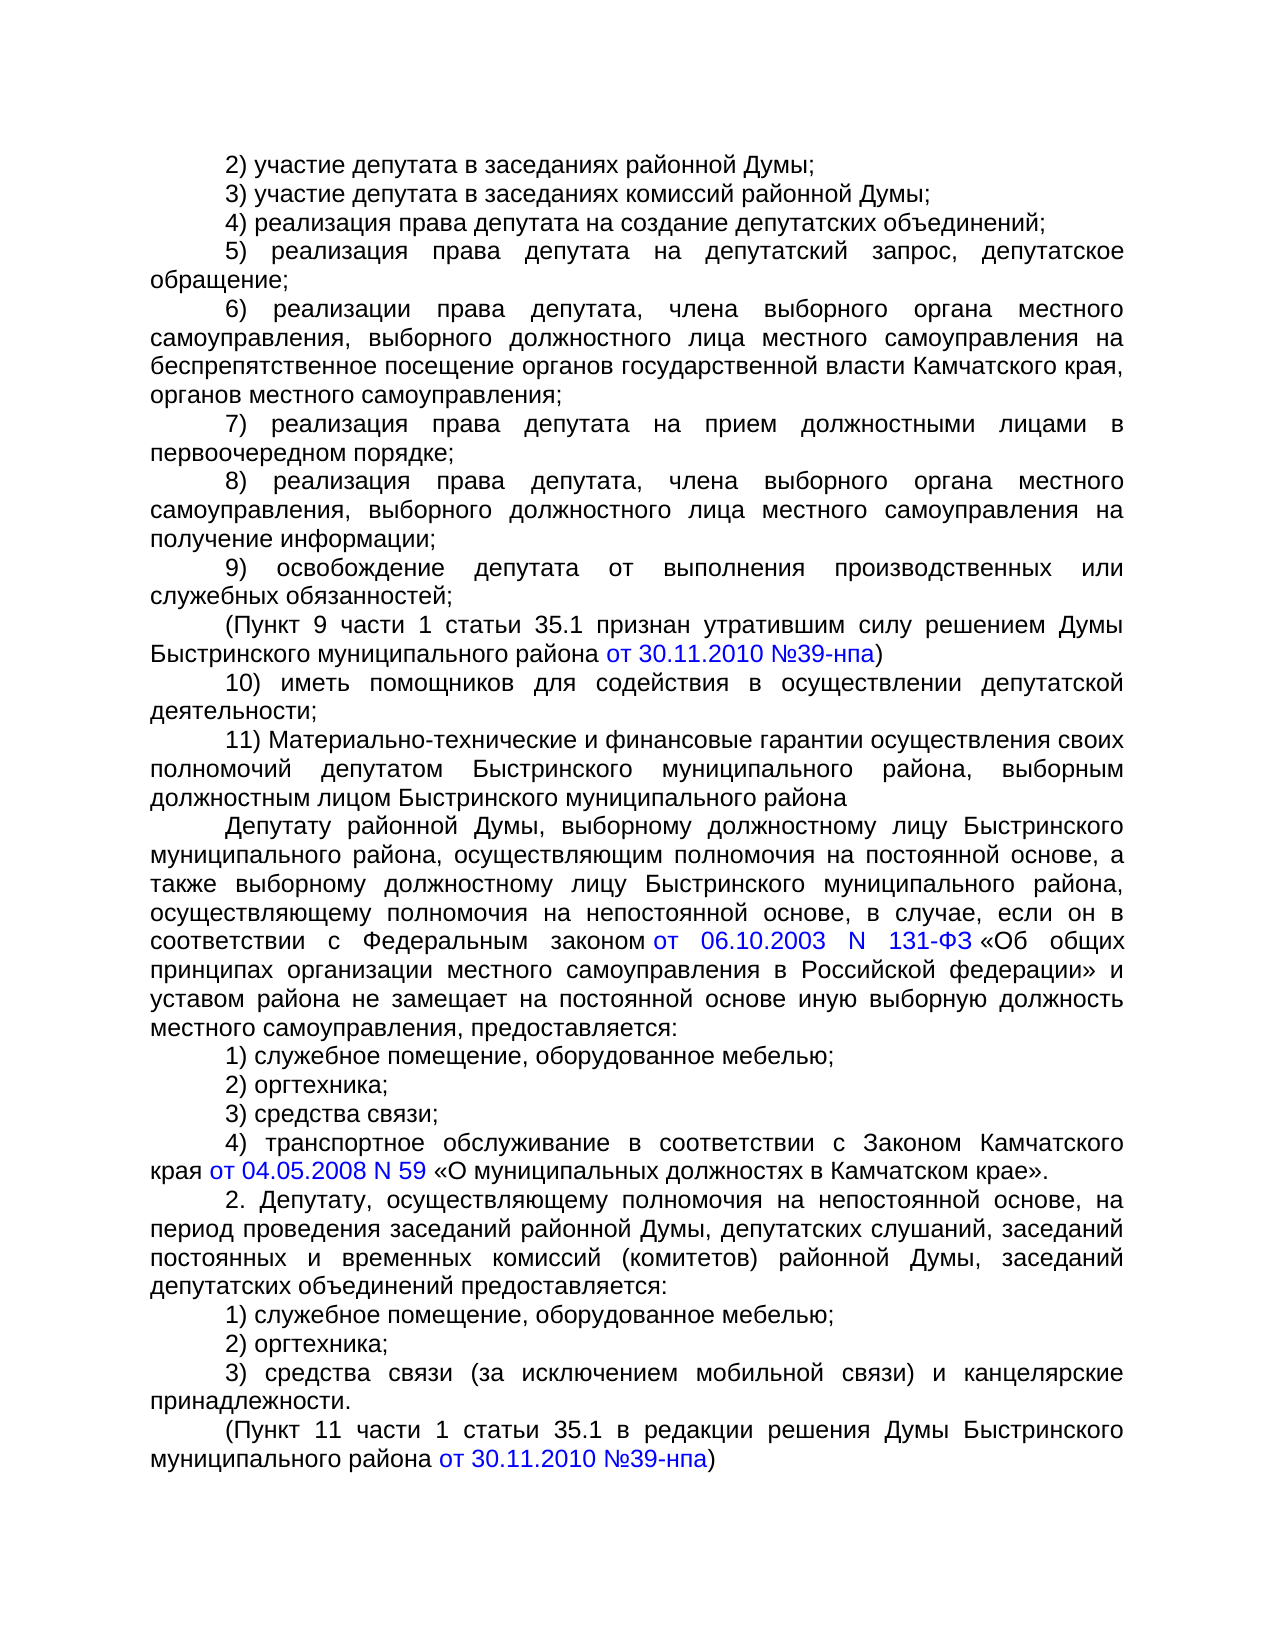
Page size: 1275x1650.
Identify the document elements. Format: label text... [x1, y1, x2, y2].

text 4) транспортное обслуживание в соответствии с Законом Камчатского края от 04.05.2008 N 59 «О муниципальных должностях в Камчатском крае». [150, 1127, 1125, 1185]
text 7) реализация права депутата на прием должностными лицами в первоочередном порядке; [150, 409, 1125, 466]
text 9) освобождение депутата от выполнения производственных или служебных обязанностей; [150, 552, 1125, 610]
text 8) реализация права депутата, члена выборного органа местного самоуправления, выборного должностного лица местного самоуправления на получение информации; [150, 466, 1125, 552]
text Депутату районной Думы, выборному должностному лицу Быстринского муниципального района, осуществляющим полномочия на постоянной основе, а также выборному должностному лицу Быстринского муниципального района, осуществляющему полномочия на непостоянной основе, в случае, если он в соответствии с Федеральным законом от 06.10.2003 N 131-ФЗ «Об общих принципах организации местного самоуправления в Российской федерации» и уставом района не замещает на постоянной основе иную выборную должность местного самоуправления, предоставляется: [150, 811, 1125, 1041]
text 3) средства связи (за исключением мобильной связи) и канцелярские принадлежности. [150, 1357, 1125, 1415]
text 2) участие депутата в заседаниях районной Думы; [150, 150, 1125, 179]
text 11) Материально-технические и финансовые гарантии осуществления своих полномочий депутатом Быстринского муниципального района, выборным должностным лицом Быстринского муниципального района [150, 725, 1125, 811]
text 6) реализации права депутата, члена выборного органа местного самоуправления, выборного должностного лица местного самоуправления на беспрепятственное посещение органов государственной власти Камчатского края, органов местного самоуправления; [150, 294, 1125, 409]
text (Пункт 9 части 1 статьи 35.1 признан утратившим силу решением Думы Быстринского муниципального района от 30.11.2010 №39-нпа) [150, 610, 1125, 667]
text 1) служебное помещение, оборудованное мебелью; [150, 1041, 1125, 1070]
text 2) оргтехника; [150, 1329, 1125, 1357]
text 5) реализация права депутата на депутатский запрос, депутатское обращение; [150, 236, 1125, 294]
text 4) реализация права депутата на создание депутатских объединений; [150, 207, 1125, 236]
text 2) оргтехника; [150, 1070, 1125, 1099]
text 2. Депутату, осуществляющему полномочия на непостоянной основе, на период проведения заседаний районной Думы, депутатских слушаний, заседаний постоянных и временных комиссий (комитетов) районной Думы, заседаний депутатских объединений предоставляется: [150, 1185, 1125, 1300]
text 3) средства связи; [150, 1099, 1125, 1127]
text 10) иметь помощников для содействия в осуществлении депутатской деятельности; [150, 667, 1125, 725]
text (Пункт 11 части 1 статьи 35.1 в редакции решения Думы Быстринского муниципального района от 30.11.2010 №39-нпа) [150, 1415, 1125, 1472]
text 1) служебное помещение, оборудованное мебелью; [150, 1300, 1125, 1329]
text 3) участие депутата в заседаниях комиссий районной Думы; [150, 179, 1125, 207]
